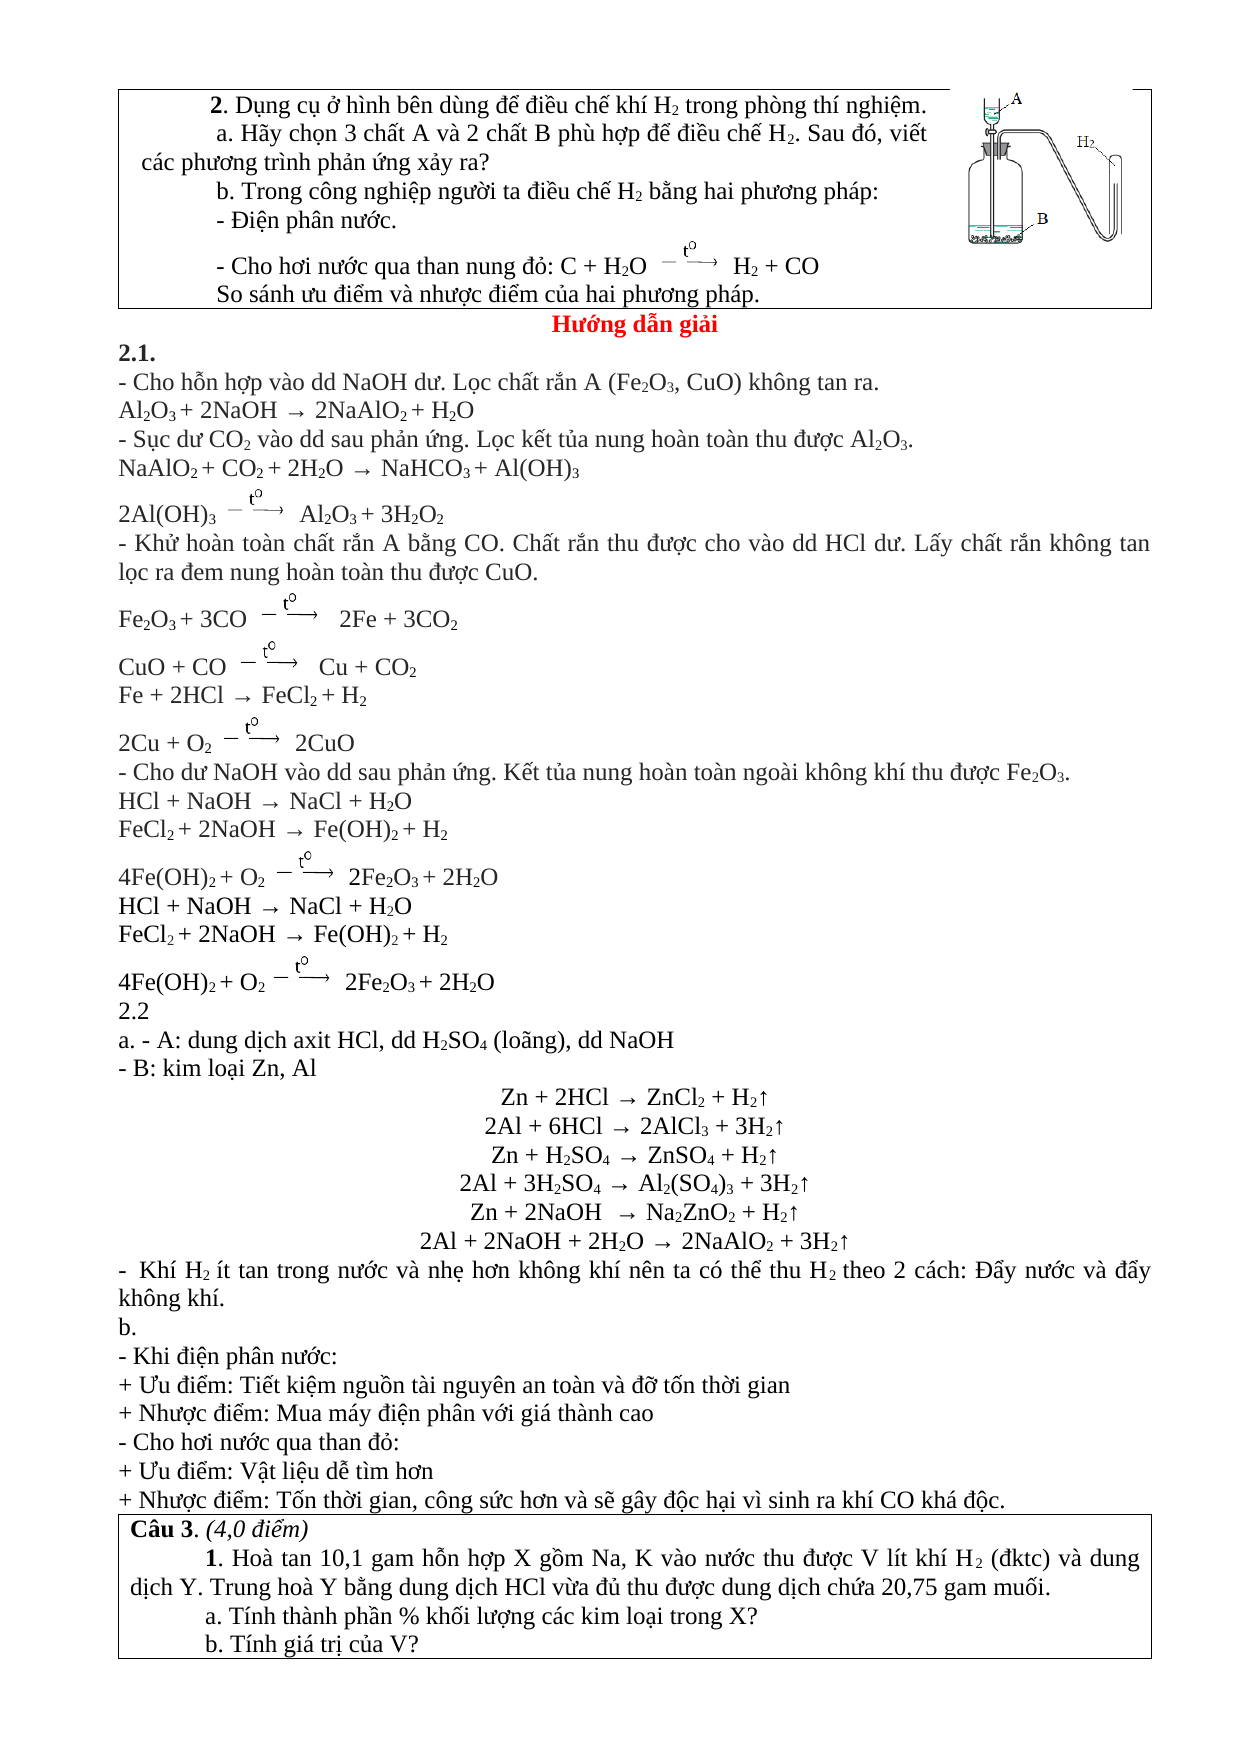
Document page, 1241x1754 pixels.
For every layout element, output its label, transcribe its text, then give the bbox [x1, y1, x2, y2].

text + Nhược điểm: Mua máy điện phân với giá thành cao [118, 1398, 1152, 1427]
text Zn + 2NaOH → Na2ZnO2 + H2↑ [118, 1197, 1152, 1226]
text 2Al(OH)3 Al2O3 + 3H2O2 [118, 482, 1152, 528]
text a. - A: dung dịch axit HCl, dd H2SO4 (loãng), dd NaOH [118, 1025, 1152, 1053]
text - Khí H2 ít tan trong nước và nhẹ hơn không khí nên ta có thể thu H2 theo 2 cách: Đẩy nước và đẩy không khí. [118, 1255, 1152, 1312]
text + Ưu điểm: Tiết kiệm nguồn tài nguyên an toàn và đỡ tốn thời gian [118, 1370, 1152, 1398]
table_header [119, 90, 1151, 308]
text - Khử hoàn toàn chất rắn A bằng CO. Chất rắn thu được cho vào dd HCl dư. Lấy chất rắn không tan lọc ra đem nung hoàn toàn thu được CuO. [118, 528, 1152, 585]
text 4Fe(OH)2 + O2 2Fe2O3 + 2H2O [118, 843, 1152, 891]
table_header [119, 1515, 1151, 1658]
text - Khi điện phân nước: [118, 1341, 1152, 1370]
text HCl + NaOH → NaCl + H2O [118, 786, 1152, 814]
text + Nhược điểm: Tốn thời gian, công sức hơn và sẽ gây độc hại vì sinh ra khí CO khá độc. [118, 1485, 1152, 1513]
text - Sục dư CO2 vào dd sau phản ứng. Lọc kết tủa nung hoàn toàn thu được Al2O3. [118, 424, 1152, 453]
text - B: kim loại Zn, Al [118, 1053, 1152, 1082]
text FeCl2 + 2NaOH → Fe(OH)2 + H2 [118, 814, 1152, 843]
text 2Al + 6HCl → 2AlCl3 + 3H2↑ [118, 1111, 1152, 1140]
text Al2O3 + 2NaOH → 2NaAlO2 + H2O [118, 396, 1152, 424]
text b. [118, 1312, 1152, 1341]
text Fe + 2HCl → FeCl2 + H2 [118, 681, 1152, 709]
text 2Cu + O2 2CuO [118, 709, 1152, 757]
text 4Fe(OH)2 + O2 2Fe2O3 + 2H2O [118, 948, 1152, 996]
text 2Al + 3H2SO4 → Al2(SO4)3 + 3H2↑ [118, 1168, 1152, 1197]
text - Cho hơi nước qua than đỏ: [118, 1427, 1152, 1456]
text Zn + 2HCl → ZnCl2 + H2↑ [118, 1082, 1152, 1111]
text - Cho hỗn hợp vào dd NaOH dư. Lọc chất rắn A (Fe2O3, CuO) không tan ra. [118, 367, 1152, 396]
text + Ưu điểm: Vật liệu dễ tìm hơn [118, 1456, 1152, 1485]
text Hướng dẫn giải [118, 309, 1152, 338]
text 2.2 [118, 996, 1152, 1025]
text Fe2O3 + 3CO 2Fe + 3CO2 [118, 585, 1152, 633]
text HCl + NaOH → NaCl + H2O [118, 891, 1152, 919]
text 2.1. [118, 338, 1152, 367]
text NaAlO2 + CO2 + 2H2O → NaHCO3 + Al(OH)3 [118, 453, 1152, 482]
text 2Al + 2NaOH + 2H2O → 2NaAlO2 + 3H2↑ [118, 1226, 1152, 1255]
text Zn + H2SO4 → ZnSO4 + H2↑ [118, 1140, 1152, 1168]
text FeCl2 + 2NaOH → Fe(OH)2 + H2 [118, 919, 1152, 948]
text CuO + CO Cu + CO2 [118, 633, 1152, 681]
picture [949, 89, 1133, 246]
text - Cho dư NaOH vào dd sau phản ứng. Kết tủa nung hoàn toàn ngoài không khí thu được Fe2O3. [118, 757, 1152, 786]
